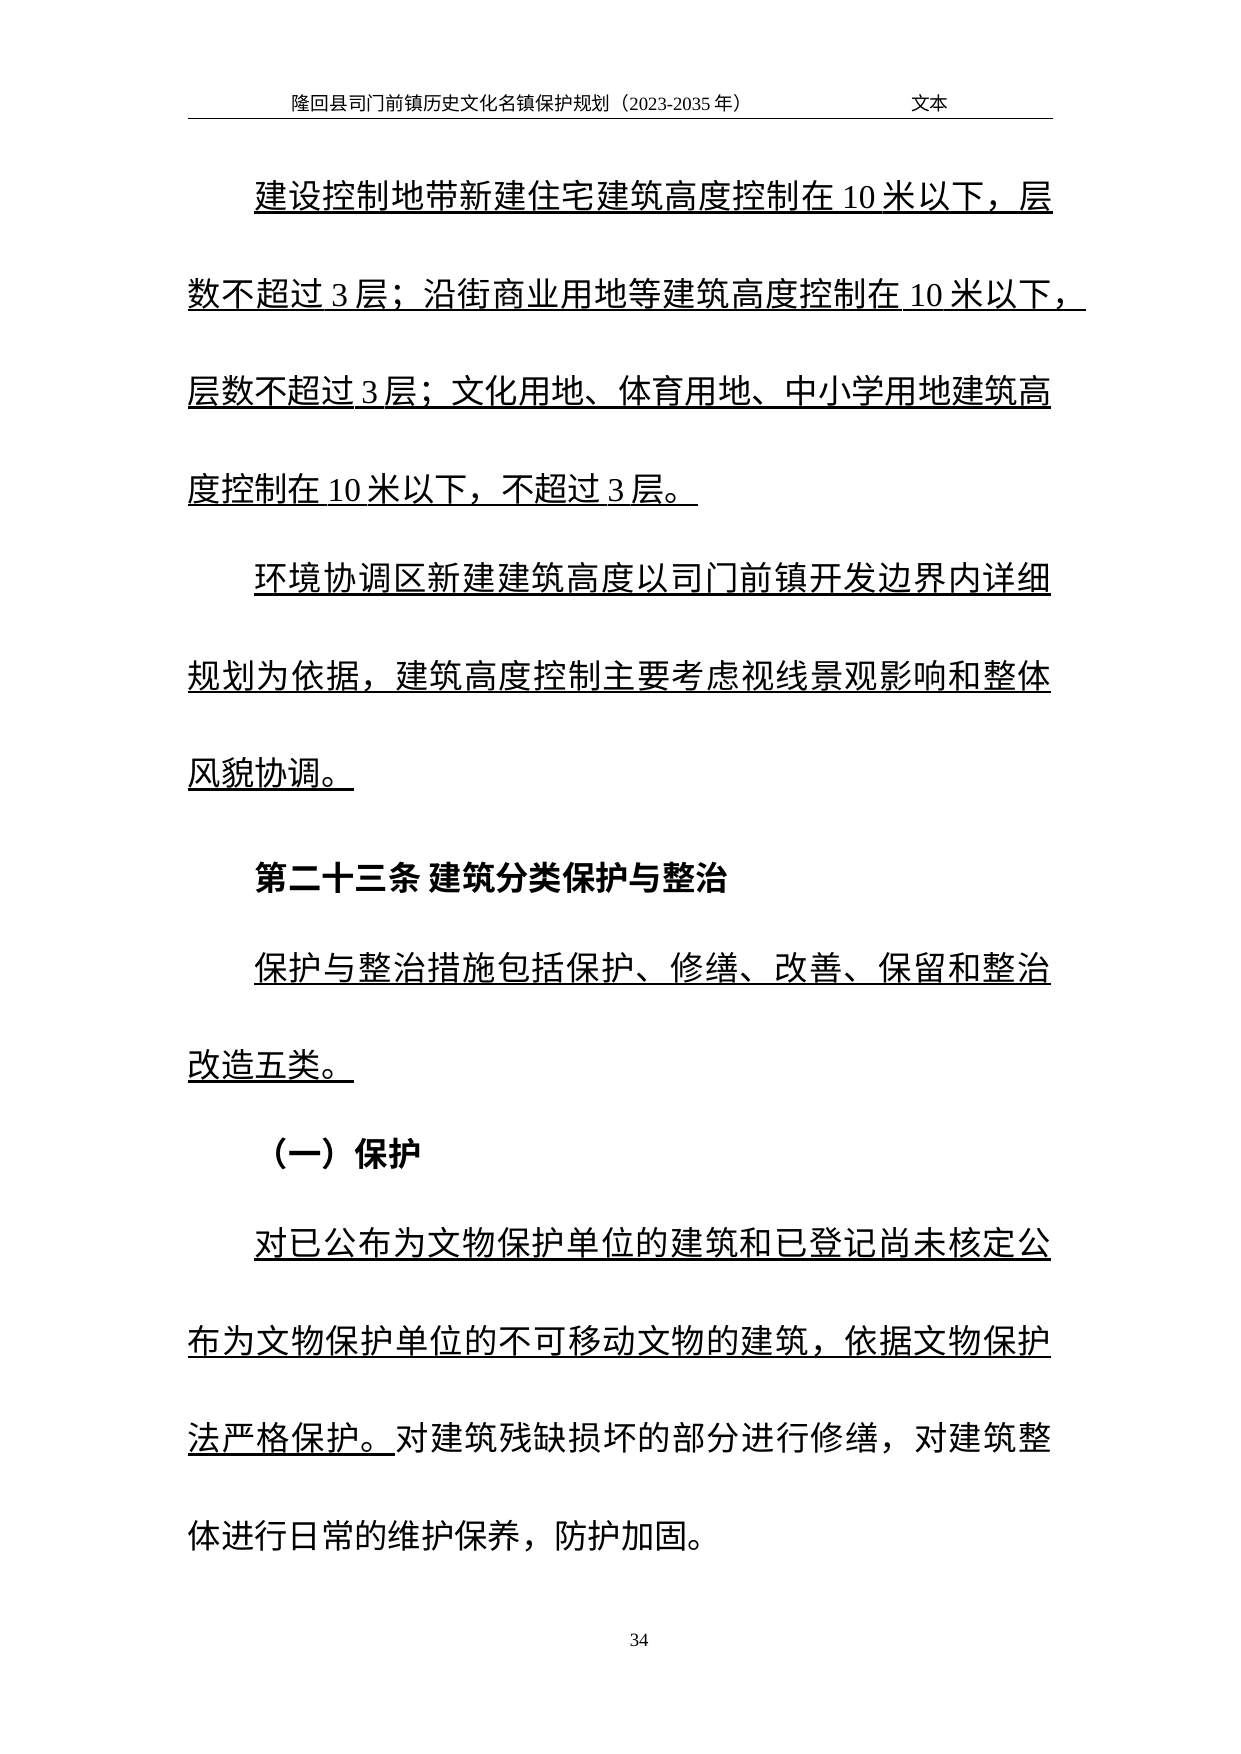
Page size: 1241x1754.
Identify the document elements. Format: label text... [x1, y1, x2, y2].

text 保护与整治措施包括保护、修缮、改善、保留和整治改造五类。 [187, 933, 1053, 1095]
text 对已公布为文物保护单位的建筑和已登记尚未核定公布为文物保护单位的不可移动文物的建筑，依据文物保护法严格保护。对建筑残缺损坏的部分进行修缮，对建筑整体进行日常的维护保养，防护加固。 [187, 1208, 1053, 1566]
text 环境协调区新建建筑高度以司门前镇开发边界内详细规划为依据，建筑高度控制主要考虑视线景观影响和整体风貌协调。 [187, 543, 1053, 803]
text 建设控制地带新建住宅建筑高度控制在10米以下，层数不超过3层；沿街商业用地等建筑高度控制在10米以下，层数不超过3层；文化用地、体育用地、中小学用地建筑高度控制在10米以下，不超过3层。 [187, 162, 1053, 309]
text 建设控制地带新建住宅建筑高度控制在10米以下，层数不超过3层；沿街商业用地等建筑高度控制在10米以下，层数不超过3层；文化用地、体育用地、中小学用地建筑高度控制在10米以下，不超过3层。 [187, 310, 1053, 519]
subtitle 第二十三条 建筑分类保护与整治 [187, 844, 1053, 909]
text （一）保护 [187, 1119, 1053, 1184]
